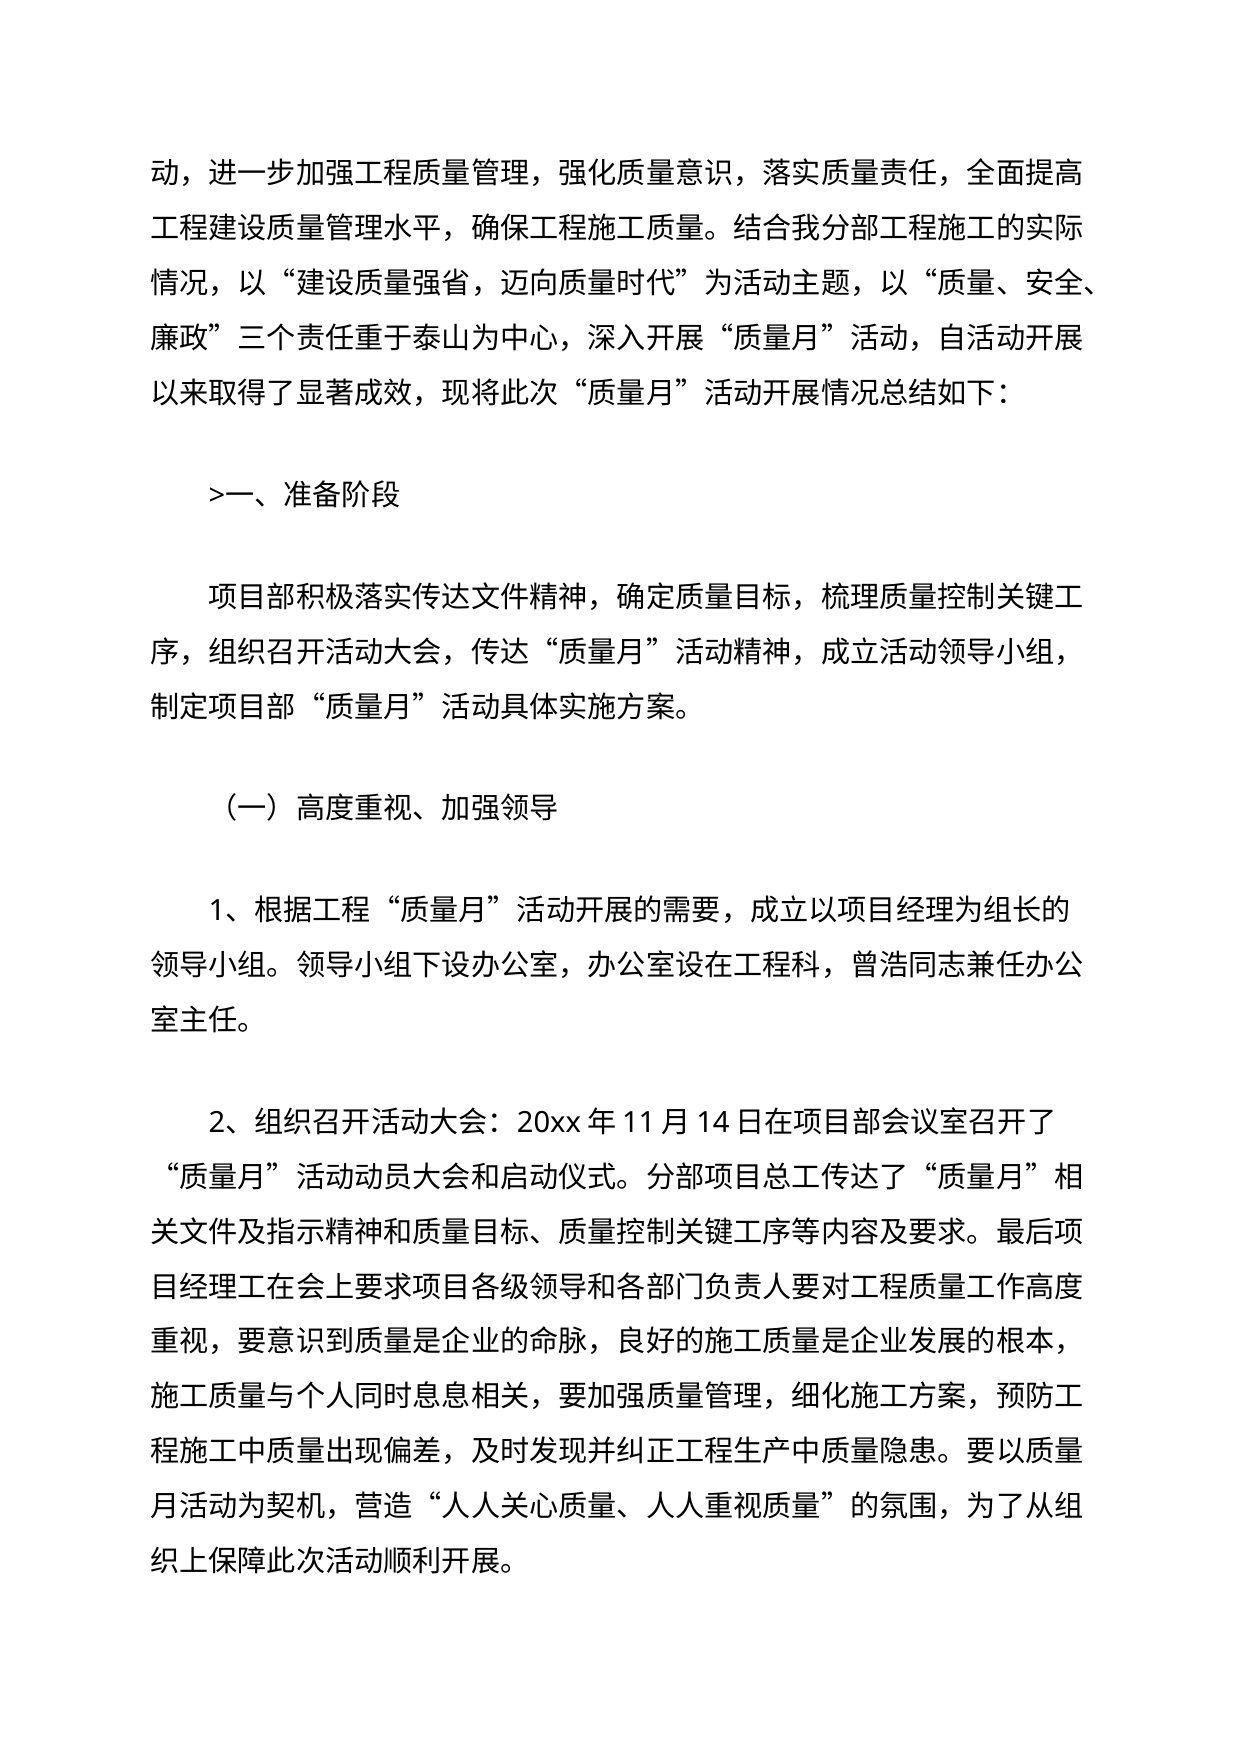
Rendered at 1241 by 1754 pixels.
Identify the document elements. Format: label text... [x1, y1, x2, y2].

text 1、根据工程“质量月”活动开展的需要，成立以项目经理为组长的领导小组。领导小组下设办公室，办公室设在工程科，曾浩同志兼任办公室主任。 [150, 887, 1090, 1039]
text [150, 150, 1090, 412]
text >一、准备阶段 [150, 471, 1090, 514]
text 2、组织召开活动大会：20xx年11月14日在项目部会议室召开了“质量月”活动动员大会和启动仪式。分部项目总工传达了“质量月”相关文件及指示精神和质量目标、质量控制关键工序等内容及要求。最后项目经理工在会上要求项目各级领导和各部门负责人要对工程质量工作高度重视，要意识到质量是企业的命脉，良好的施工质量是企业发展的根本，施工质量与个人同时息息相关，要加强质量管理，细化施工方案，预防工程施工中质量出现偏差，及时发现并纠正工程生产中质量隐患。要以质量月活动为契机，营造“人人关心质量、人人重视质量”的氛围，为了从组织上保障此次活动顺利开展。 [150, 1098, 1090, 1580]
text 项目部积极落实传达文件精神，确定质量目标，梳理质量控制关键工序，组织召开活动大会，传达“质量月”活动精神，成立活动领导小组，制定项目部“质量月”活动具体实施方案。 [150, 573, 1090, 725]
text （一）高度重视、加强领导 [150, 785, 1090, 827]
